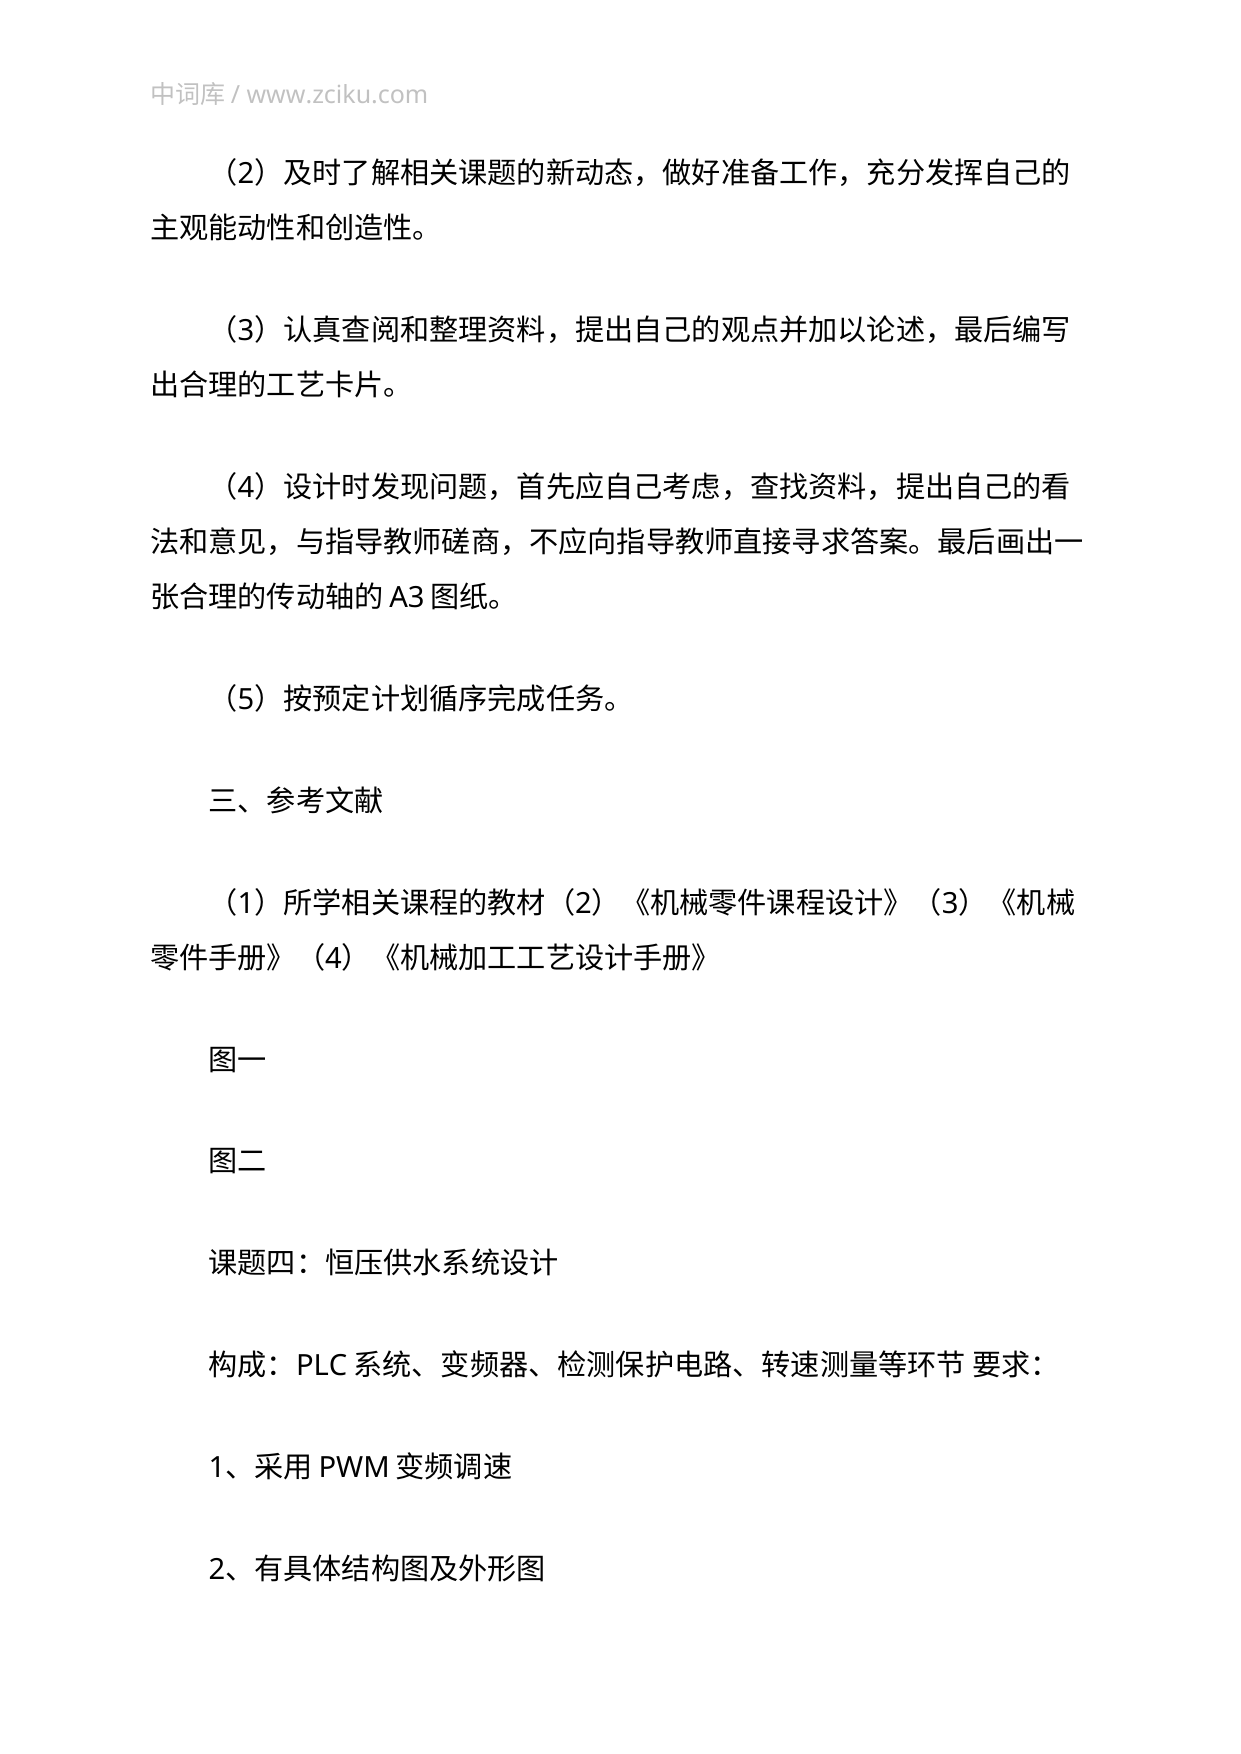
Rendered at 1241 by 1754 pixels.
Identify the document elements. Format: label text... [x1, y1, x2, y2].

text 课题四：恒压供水系统设计 [150, 1240, 1090, 1282]
text 图一 [150, 1036, 1090, 1078]
text （4）设计时发现问题，首先应自己考虑，查找资料，提出自己的看法和意见，与指导教师磋商，不应向指导教师直接寻求答案。最后画出一张合理的传动轴的A3图纸。 [150, 463, 1090, 616]
text （2）及时了解相关课题的新动态，做好准备工作，充分发挥自己的主观能动性和创造性。 [150, 150, 1090, 247]
text （1）所学相关课程的教材（2）《机械零件课程设计》（3）《机械零件手册》（4）《机械加工工艺设计手册》 [150, 879, 1090, 977]
text （3）认真查阅和整理资料，提出自己的观点并加以论述，最后编写出合理的工艺卡片。 [150, 307, 1090, 404]
text 构成：PLC系统、变频器、检测保护电路、转速测量等环节 要求： [150, 1341, 1090, 1384]
text 2、有具体结构图及外形图 [150, 1545, 1090, 1588]
text 三、参考文献 [150, 777, 1090, 820]
text 1、采用PWM变频调速 [150, 1443, 1090, 1486]
text 图二 [150, 1138, 1090, 1180]
text （5）按预定计划循序完成任务。 [150, 675, 1090, 718]
